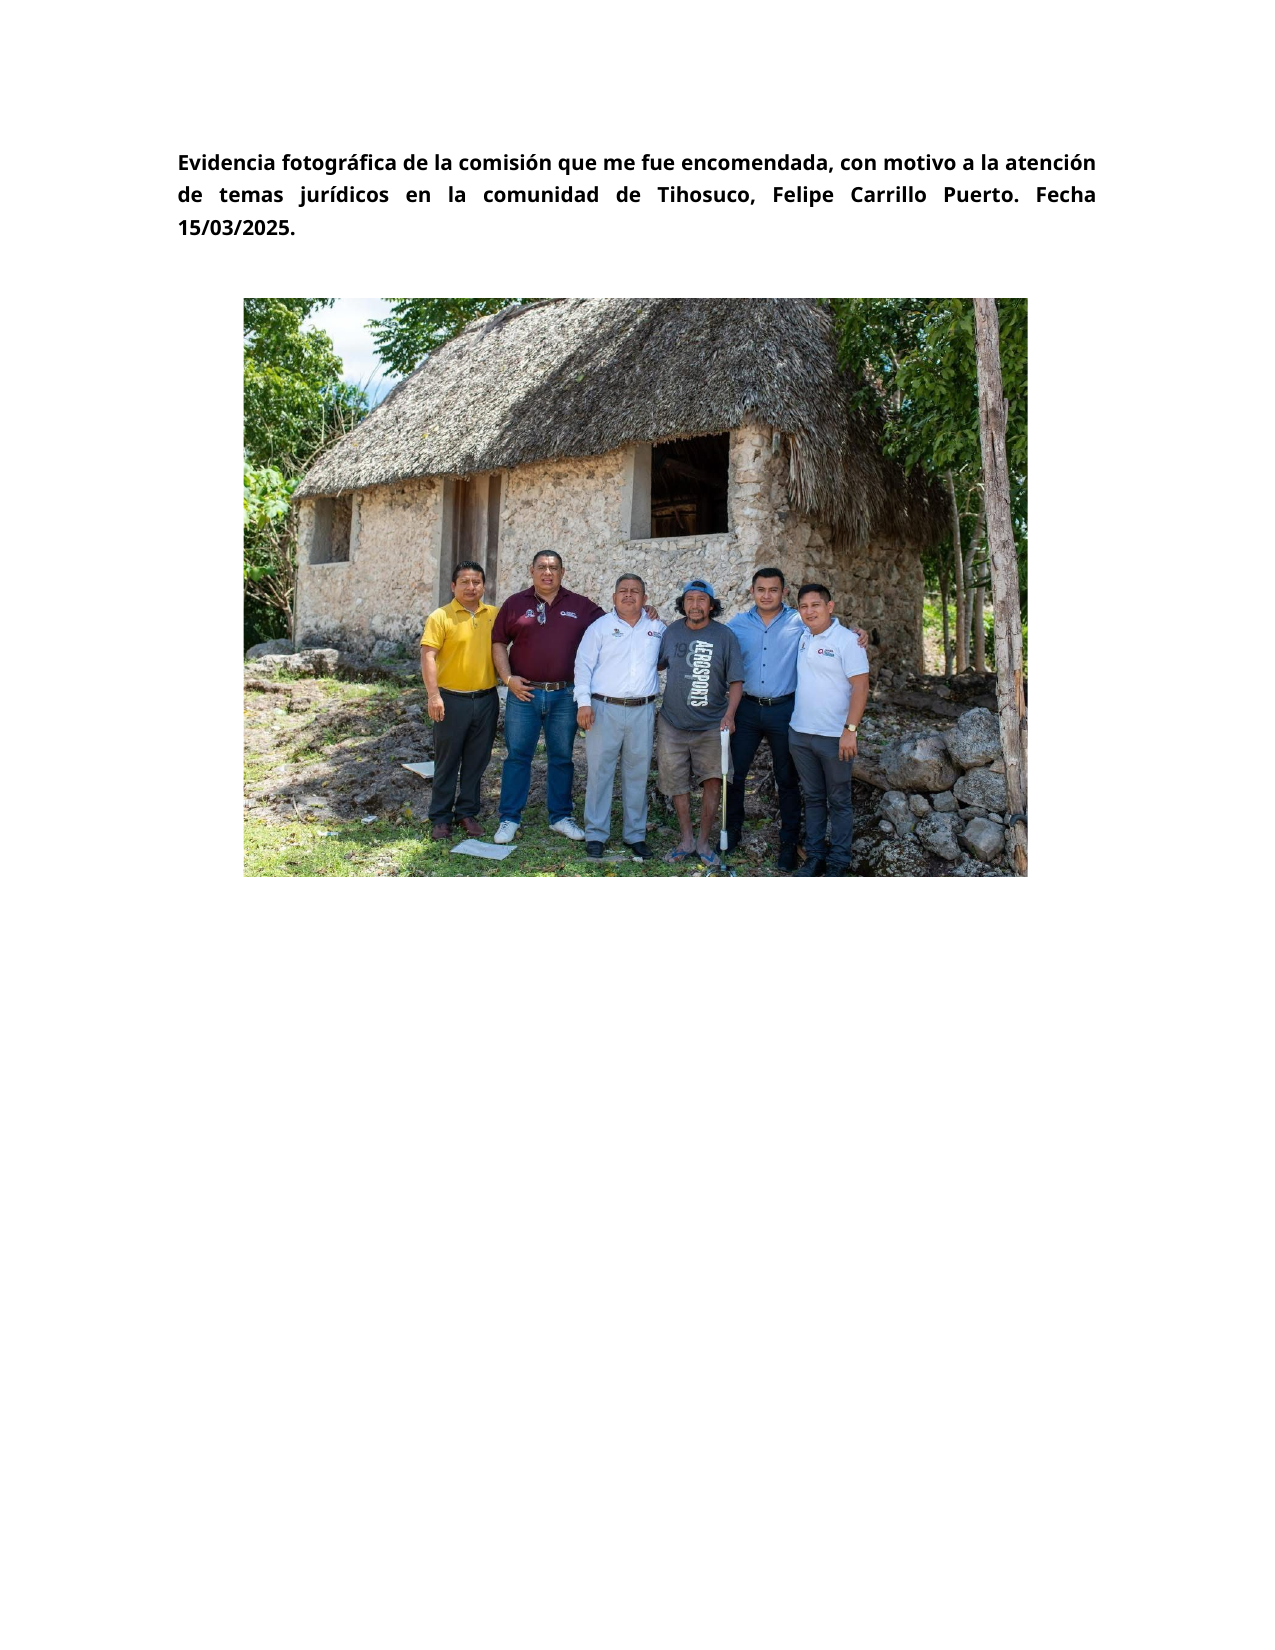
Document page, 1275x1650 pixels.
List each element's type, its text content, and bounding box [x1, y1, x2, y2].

text Evidencia fotográfica de la comisión que me fue encomendada, con motivo a la atención de temas jurídicos en la comunidad de Tihosuco, Felipe Carrillo Puerto. Fecha 15/03/2025. [177, 148, 1098, 241]
picture [243, 298, 1028, 877]
